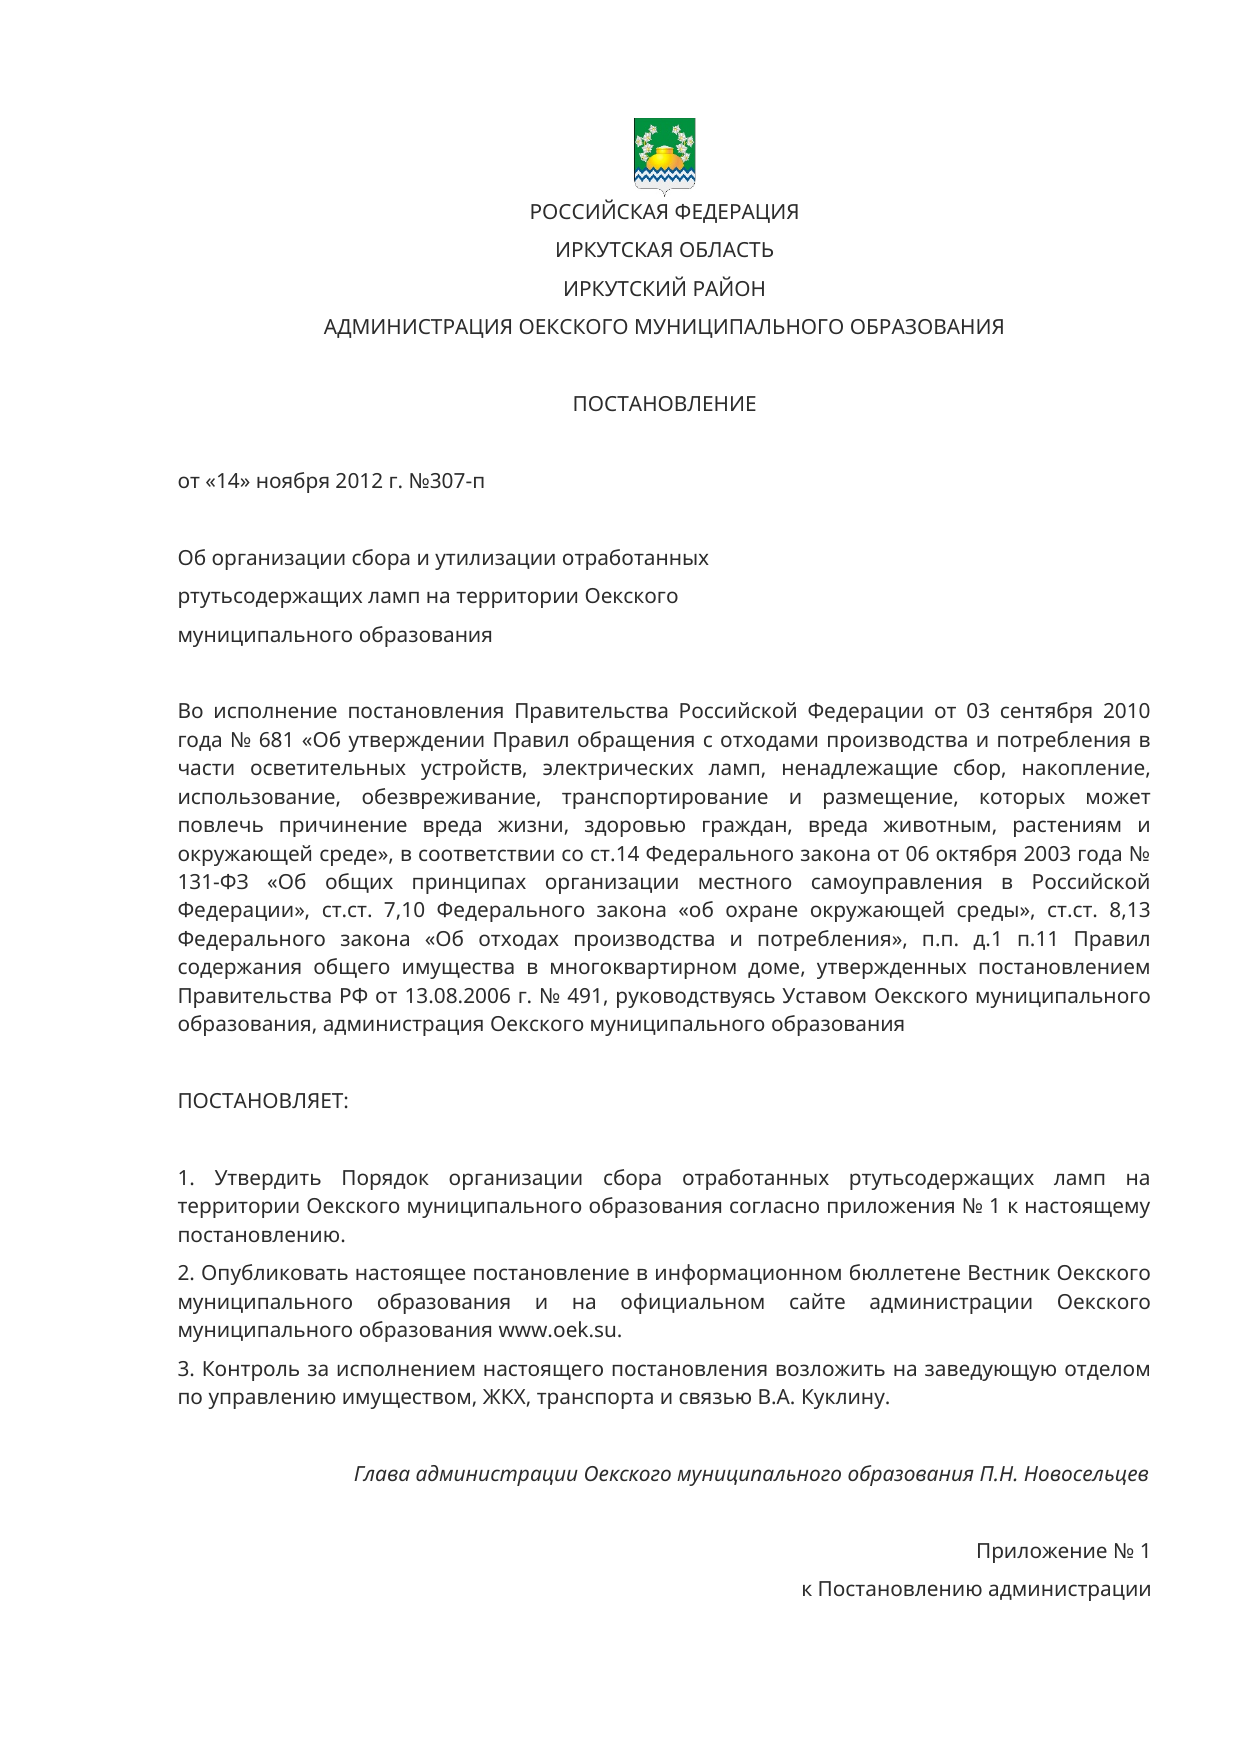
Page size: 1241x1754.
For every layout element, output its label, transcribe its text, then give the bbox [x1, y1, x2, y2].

text 3. Контроль за исполнением настоящего постановления возложить на заведующую отделом по управлению имуществом, ЖКХ, транспорта и связью В.А. Куклину. [177, 1354, 1152, 1411]
text ртутьсодержащих ламп на территории Оекского [177, 581, 1152, 610]
text РОССИЙСКАЯ ФЕДЕРАЦИЯ [177, 197, 1152, 225]
text 2. Опубликовать настоящее постановление в информационном бюллетене Вестник Оекского муниципального образования и на официальном сайте администрации Оекского муниципального образования www.oek.su. [177, 1258, 1152, 1344]
text ИРКУТСКАЯ ОБЛАСТЬ [177, 235, 1152, 264]
text от «14» ноября 2012 г. №307-п [177, 466, 1152, 494]
picture [633, 118, 696, 197]
text 1. Утвердить Порядок организации сбора отработанных ртутьсодержащих ламп на территории Оекского муниципального образования согласно приложения № 1 к настоящему постановлению. [177, 1163, 1152, 1248]
text Глава администрации Оекского муниципального образования П.Н. Новосельцев [177, 1459, 1152, 1487]
text ИРКУТСКИЙ РАЙОН [177, 274, 1152, 302]
text Во исполнение постановления Правительства Российской Федерации от 03 сентября 2010 года № 681 «Об утверждении Правил обращения с отходами производства и потребления в части осветительных устройств, электрических ламп, ненадлежащие сбор, накопление, использование, обезвреживание, транспортирование и размещение, которых может повлечь причинение вреда жизни, здоровью граждан, вреда животным, растениям и окружающей среде», в соответствии со ст.14 Федерального закона от 06 октября 2003 года № 131-ФЗ «Об общих принципах организации местного самоуправления в Российской Федерации», ст.ст. 7,10 Федерального закона «об охране окружающей среды», ст.ст. 8,13 Федерального закона «Об отходах производства и потребления», п.п. д.1 п.11 Правил содержания общего имущества в многоквартирном доме, утвержденных постановлением Правительства РФ от 13.08.2006 г. № 491, руководствуясь Уставом Оекского муниципального образования, администрация Оекского муниципального образования [177, 697, 1152, 1038]
text ПОСТАНОВЛЕНИЕ [177, 389, 1152, 417]
text Приложение № 1 [177, 1536, 1152, 1564]
text АДМИНИСТРАЦИЯ ОЕКСКОГО МУНИЦИПАЛЬНОГО ОБРАЗОВАНИЯ [177, 312, 1152, 341]
text муниципального образования [177, 620, 1152, 648]
text ПОСТАНОВЛЯЕТ: [177, 1086, 1152, 1115]
text Об организации сбора и утилизации отработанных [177, 543, 1152, 571]
text к Постановлению администрации [177, 1574, 1152, 1603]
